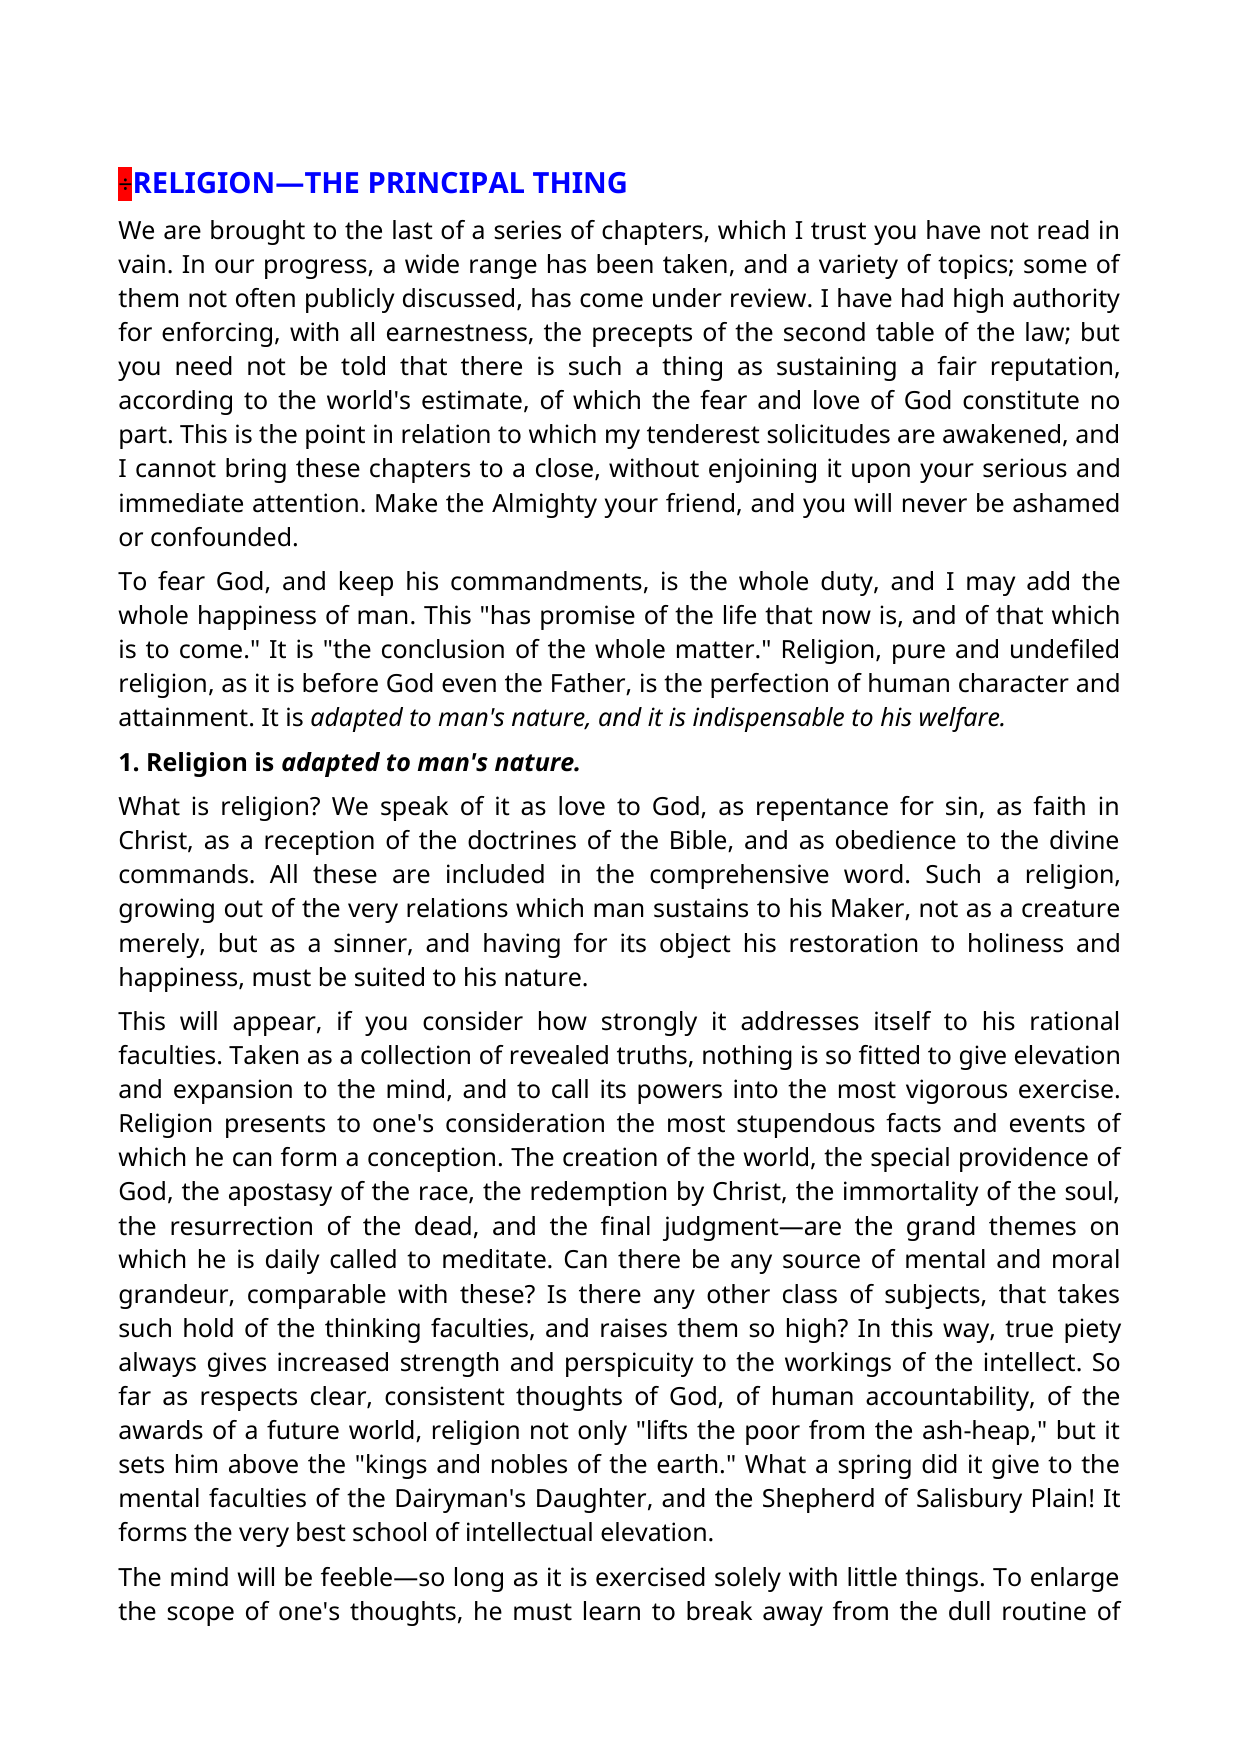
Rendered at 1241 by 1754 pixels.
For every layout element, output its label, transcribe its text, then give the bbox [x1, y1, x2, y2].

text ÷RELIGION—THE PRINCIPAL THING [118, 163, 1122, 202]
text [118, 1559, 1122, 1627]
text What is religion? We speak of it as love to God, as repentance for sin, as faith in Christ, as a reception of the doctrines of the Bible, and as obedience to the divine commands. All these are included in the comprehensive word. Such a religion, growing out of the very relations which man sustains to his Maker, not as a creature merely, but as a sinner, and having for its object his restoration to holiness and happiness, must be suited to his nature. [118, 789, 1122, 993]
text 1. Religion is adapted to man's nature. [118, 744, 1122, 778]
text This will appear, if you consider how strongly it addresses itself to his rational faculties. Taken as a collection of revealed truths, nothing is so fitted to give elevation and expansion to the mind, and to call its powers into the most vigorous exercise. Religion presents to one's consideration the most stupendous facts and events of which he can form a conception. The creation of the world, the special providence of God, the apostasy of the race, the redemption by Christ, the immortality of the soul, the resurrection of the dead, and the final judgment—are the grand themes on which he is daily called to meditate. Can there be any source of mental and moral grandeur, comparable with these? Is there any other class of subjects, that takes such hold of the thinking faculties, and raises them so high? In this way, true piety always gives increased strength and perspicuity to the workings of the intellect. So far as respects clear, consistent thoughts of God, of human accountability, of the awards of a future world, religion not only "lifts the poor from the ash-heap," but it sets him above the "kings and nobles of the earth." What a spring did it give to the mental faculties of the Dairyman's Daughter, and the Shepherd of Salisbury Plain! It forms the very best school of intellectual elevation. [118, 1004, 1122, 1549]
text We are brought to the last of a series of chapters, which I trust you have not read in vain. In our progress, a wide range has been taken, and a variety of topics; some of them not often publicly discussed, has come under review. I have had high authority for enforcing, with all earnestness, the precepts of the second table of the law; but you need not be told that there is such a thing as sustaining a fair reputation, according to the world's estimate, of which the fear and love of God constitute no part. This is the point in relation to which my tenderest solicitudes are awakened, and I cannot bring these chapters to a close, without enjoining it upon your serious and immediate attention. Make the Almighty your friend, and you will never be ashamed or confounded. [118, 213, 1122, 553]
text To fear God, and keep his commandments, is the whole duty, and I may add the whole happiness of man. This "has promise of the life that now is, and of that which is to come." It is "the conclusion of the whole matter." Religion, pure and undefiled religion, as it is before God even the Father, is the perfection of human character and attainment. It is adapted to man's nature, and it is indispensable to his welfare. [118, 564, 1122, 734]
